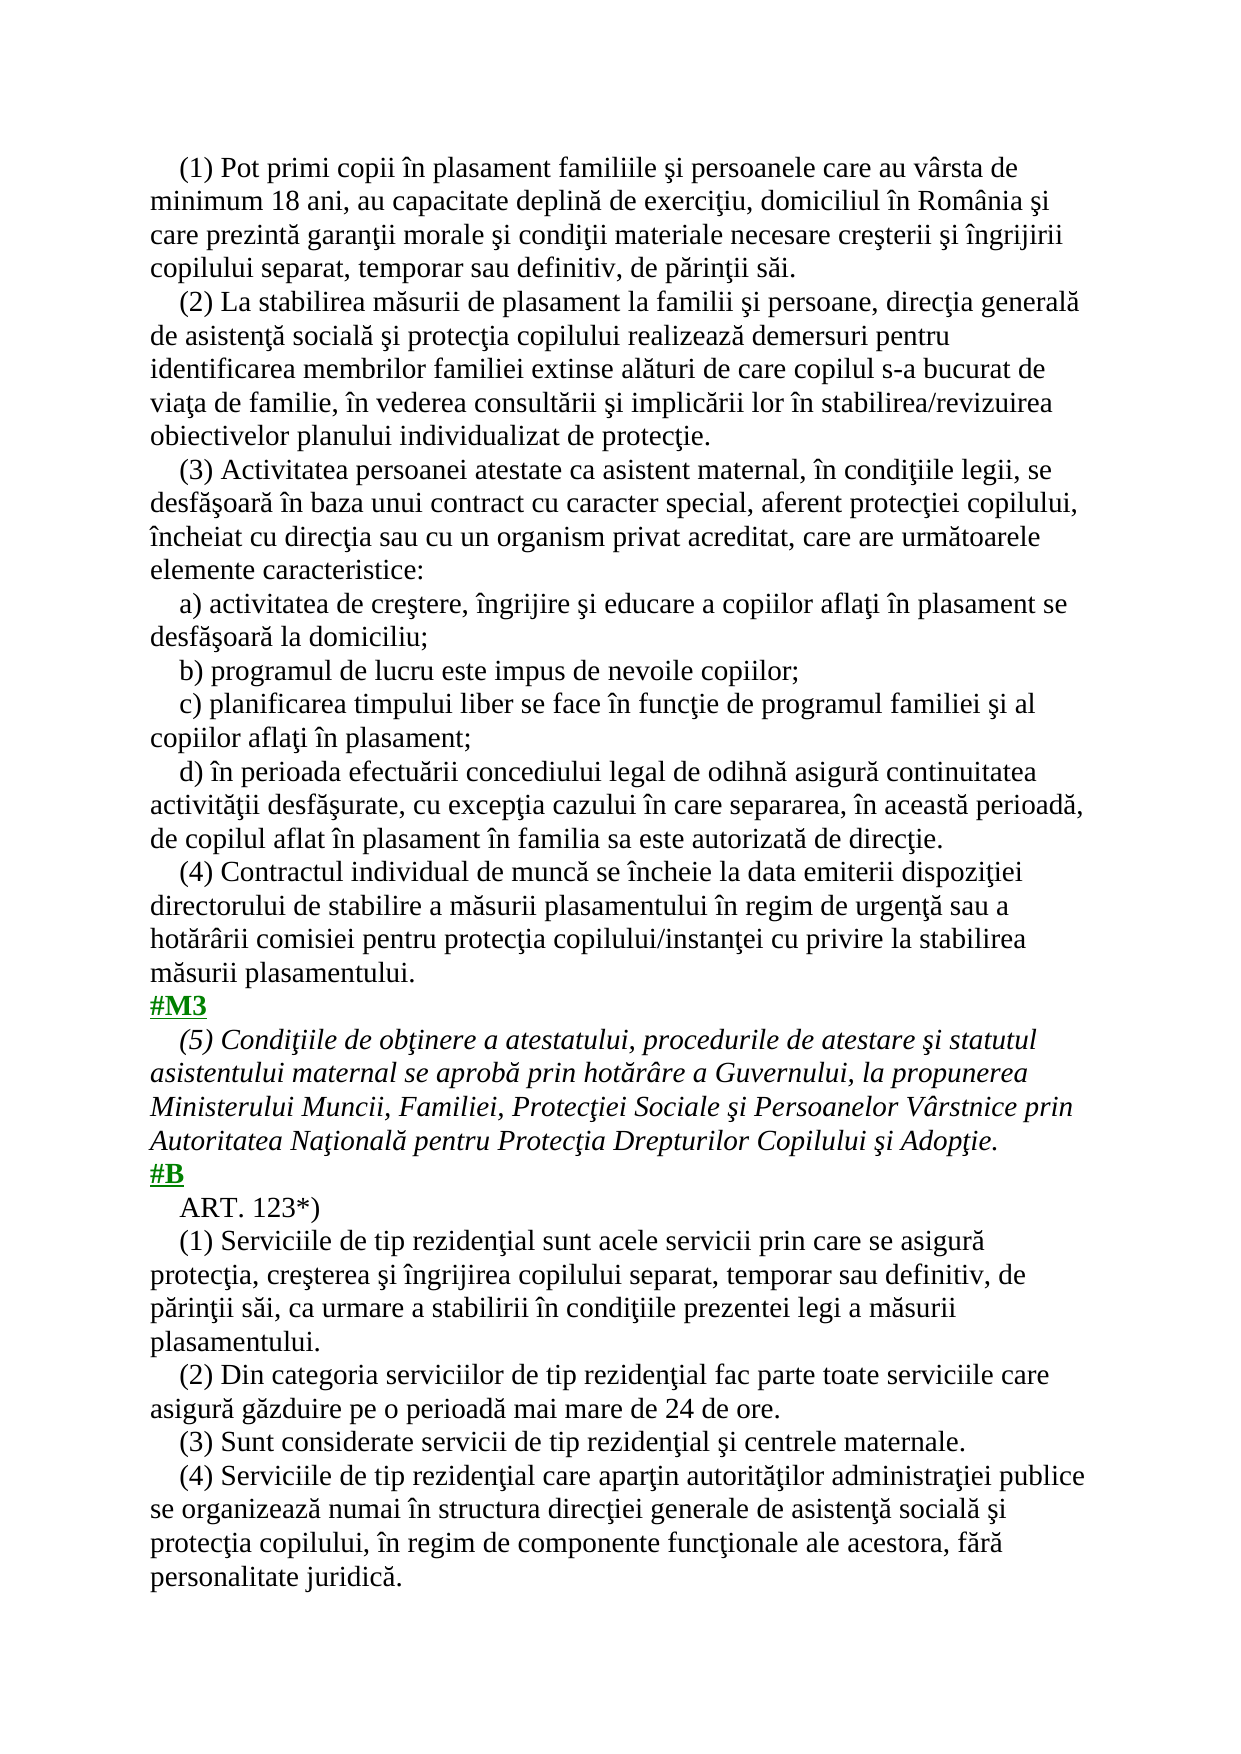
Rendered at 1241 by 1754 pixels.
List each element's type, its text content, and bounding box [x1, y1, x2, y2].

text (3) Activitatea persoanei atestate ca asistent maternal, în condiţiile legii, se desfăşoară în baza unui contract cu caracter special, aferent protecţiei copilului, încheiat cu direcţia sau cu un organism privat acreditat, care are următoarele elemente caracteristice: [150, 452, 1090, 586]
text (2) La stabilirea măsurii de plasament la familii şi persoane, direcţia generală de asistenţă socială şi protecţia copilului realizează demersuri pentru identificarea membrilor familiei extinse alături de care copilul s-a bucurat de viaţa de familie, în vederea consultării şi implicării lor în stabilirea/revizuirea obiectivelor planului individualizat de protecţie. [150, 284, 1090, 452]
text #B [150, 1156, 1090, 1190]
text (4) Contractul individual de muncă se încheie la data emiterii dispoziţiei directorului de stabilire a măsurii plasamentului în regim de urgenţă sau a hotărârii comisiei pentru protecţia copilului/instanţei cu privire la stabilirea măsurii plasamentului. [150, 854, 1090, 988]
text b) programul de lucru este impus de nevoile copiilor; [150, 653, 1090, 687]
text (5) Condiţiile de obţinere a atestatului, procedurile de atestare şi statutul asistentului maternal se aprobă prin hotărâre a Guvernului, la propunerea Ministerului Muncii, Familiei, Protecţiei Sociale şi Persoanelor Vârstnice prin Autoritatea Naţională pentru Protecţia Drepturilor Copilului şi Adopţie. [150, 1022, 1090, 1156]
text #M3 [150, 988, 1090, 1022]
text ART. 123*) [150, 1190, 1090, 1223]
text (2) Din categoria serviciilor de tip rezidenţial fac parte toate serviciile care asigură găzduire pe o perioadă mai mare de 24 de ore. [150, 1357, 1090, 1424]
text d) în perioada efectuării concediului legal de odihnă asigură continuitatea activităţii desfăşurate, cu excepţia cazului în care separarea, în această perioadă, de copilul aflat în plasament în familia sa este autorizată de direcţie. [150, 754, 1090, 854]
text a) activitatea de creştere, îngrijire şi educare a copiilor aflaţi în plasament se desfăşoară la domiciliu; [150, 586, 1090, 653]
text (4) Serviciile de tip rezidenţial care aparţin autorităţilor administraţiei publice se organizează numai în structura direcţiei generale de asistenţă socială şi protecţia copilului, în regim de componente funcţionale ale acestora, fără personalitate juridică. [150, 1458, 1090, 1592]
text (1) Pot primi copii în plasament familiile şi persoanele care au vârsta de minimum 18 ani, au capacitate deplină de exerciţiu, domiciliul în România şi care prezintă garanţii morale şi condiţii materiale necesare creşterii şi îngrijirii copilului separat, temporar sau definitiv, de părinţii săi. [150, 150, 1090, 284]
text (1) Serviciile de tip rezidenţial sunt acele servicii prin care se asigură protecţia, creşterea şi îngrijirea copilului separat, temporar sau definitiv, de părinţii săi, ca urmare a stabilirii în condiţiile prezentei legi a măsurii plasamentului. [150, 1223, 1090, 1357]
text c) planificarea timpului liber se face în funcţie de programul familiei şi al copiilor aflaţi în plasament; [150, 687, 1090, 754]
text (3) Sunt considerate servicii de tip rezidenţial şi centrele maternale. [150, 1424, 1090, 1458]
